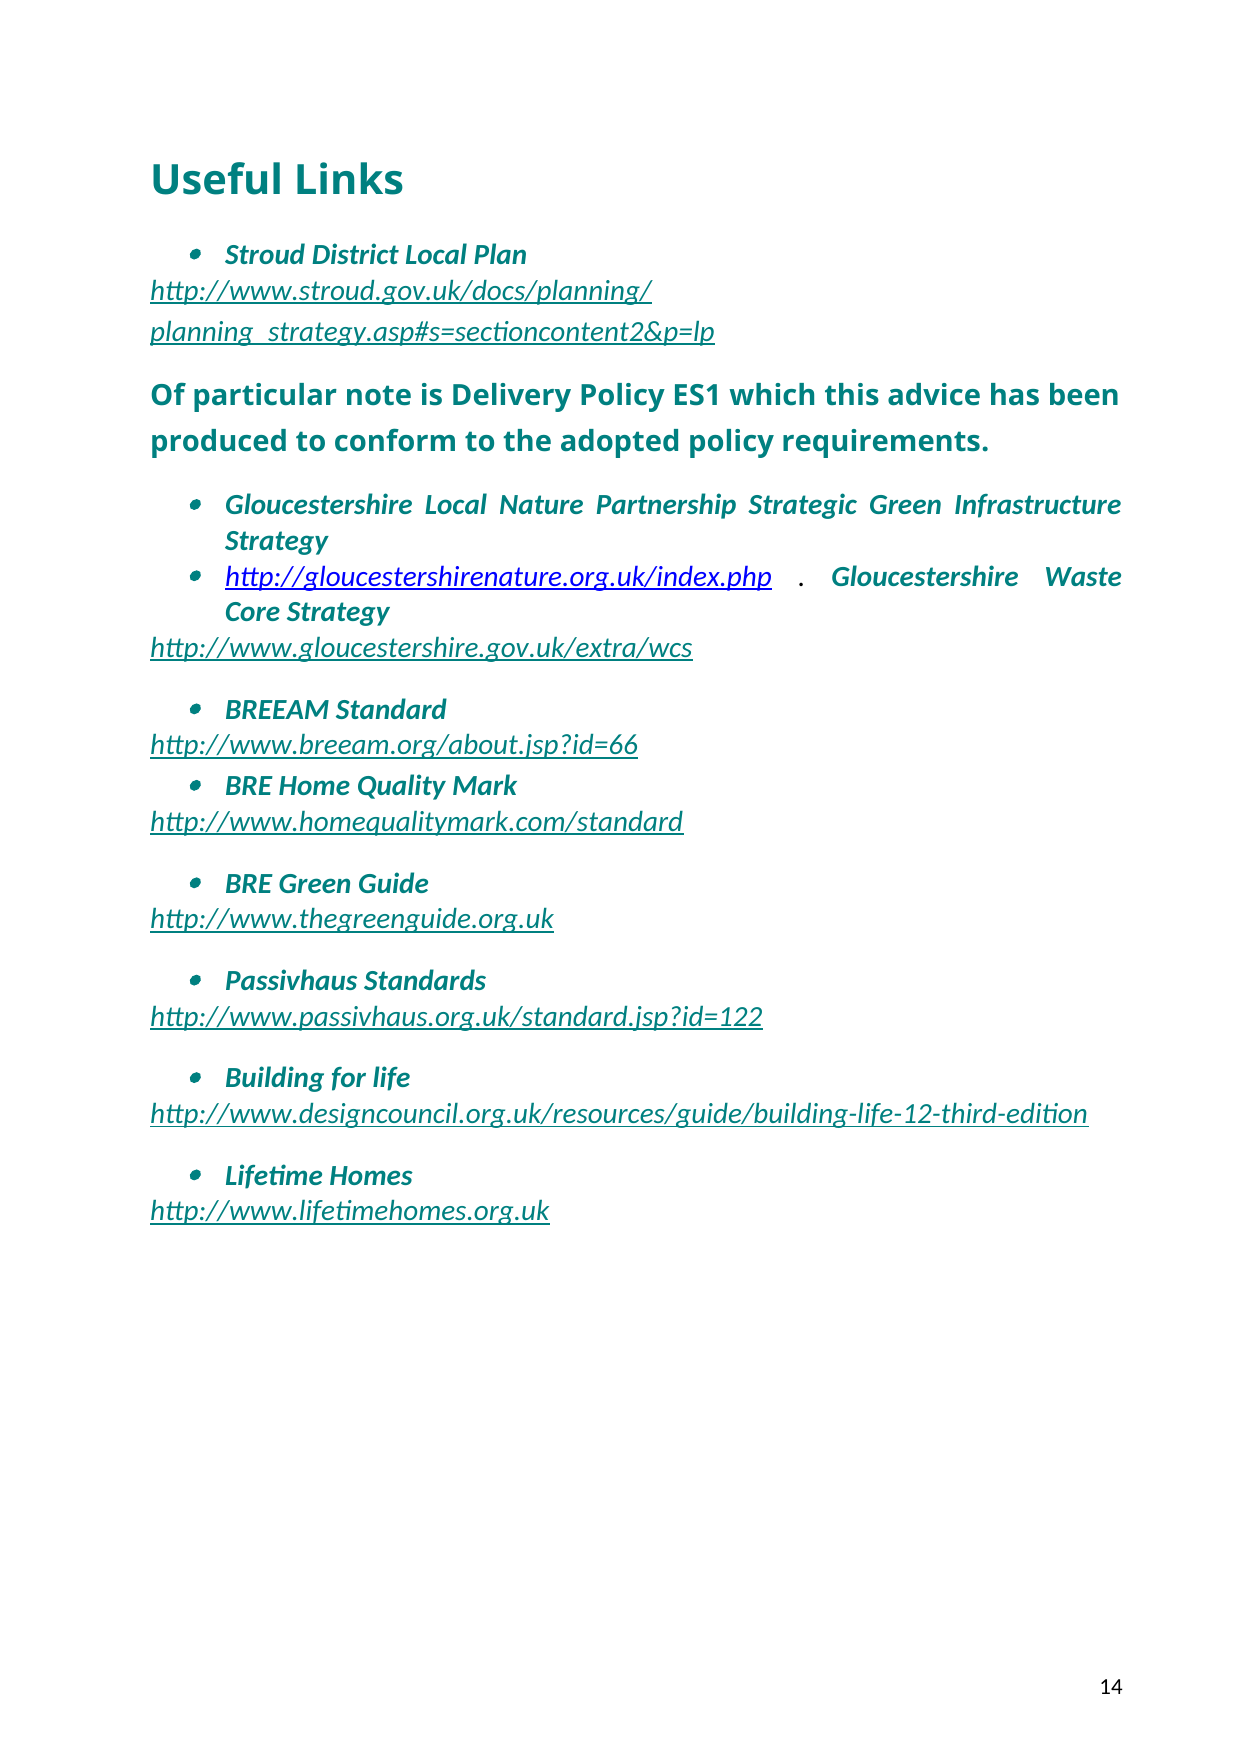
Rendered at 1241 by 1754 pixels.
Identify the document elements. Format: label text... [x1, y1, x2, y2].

text http://www.lifetimehomes.org.uk [150, 1192, 1122, 1228]
text Useful Links [106, 150, 1122, 207]
list http://www.breeam.org/about.jsp?id=66 [150, 726, 1122, 762]
list Building for life [187, 1059, 1122, 1095]
list Passivhaus Standards [187, 962, 1122, 998]
text http://www.homequalitymark.com/standard [150, 803, 1122, 838]
list Stroud District Local Plan [187, 236, 1122, 272]
list BRE Green Guide [187, 865, 1122, 900]
list Lifetime Homes [187, 1157, 1122, 1192]
text http://www.passivhaus.org.uk/standard.jsp?id=122 [150, 998, 1122, 1033]
text Of particular note is Delivery Policy ES1 which this advice has been produced to conform to the adopted policy requirements. [150, 374, 1122, 460]
list BREEAM Standard [187, 691, 1122, 726]
text http://www.stroud.gov.uk/docs/planning/planning_strategy.asp#s=sectioncontent2&p=lp [150, 272, 1122, 348]
list BRE Home Quality Mark [187, 767, 1122, 803]
list http://gloucestershirenature.org.uk/index.php . Gloucestershire Waste Core Strategy [187, 558, 1122, 629]
text http://www.thegreenguide.org.uk [150, 900, 1122, 936]
text http://www.designcouncil.org.uk/resources/guide/building-life-12-third-edition [150, 1095, 1122, 1131]
list Gloucestershire Local Nature Partnership Strategic Green Infrastructure Strategy [187, 486, 1122, 558]
text http://www.gloucestershire.gov.uk/extra/wcs [150, 629, 1122, 664]
